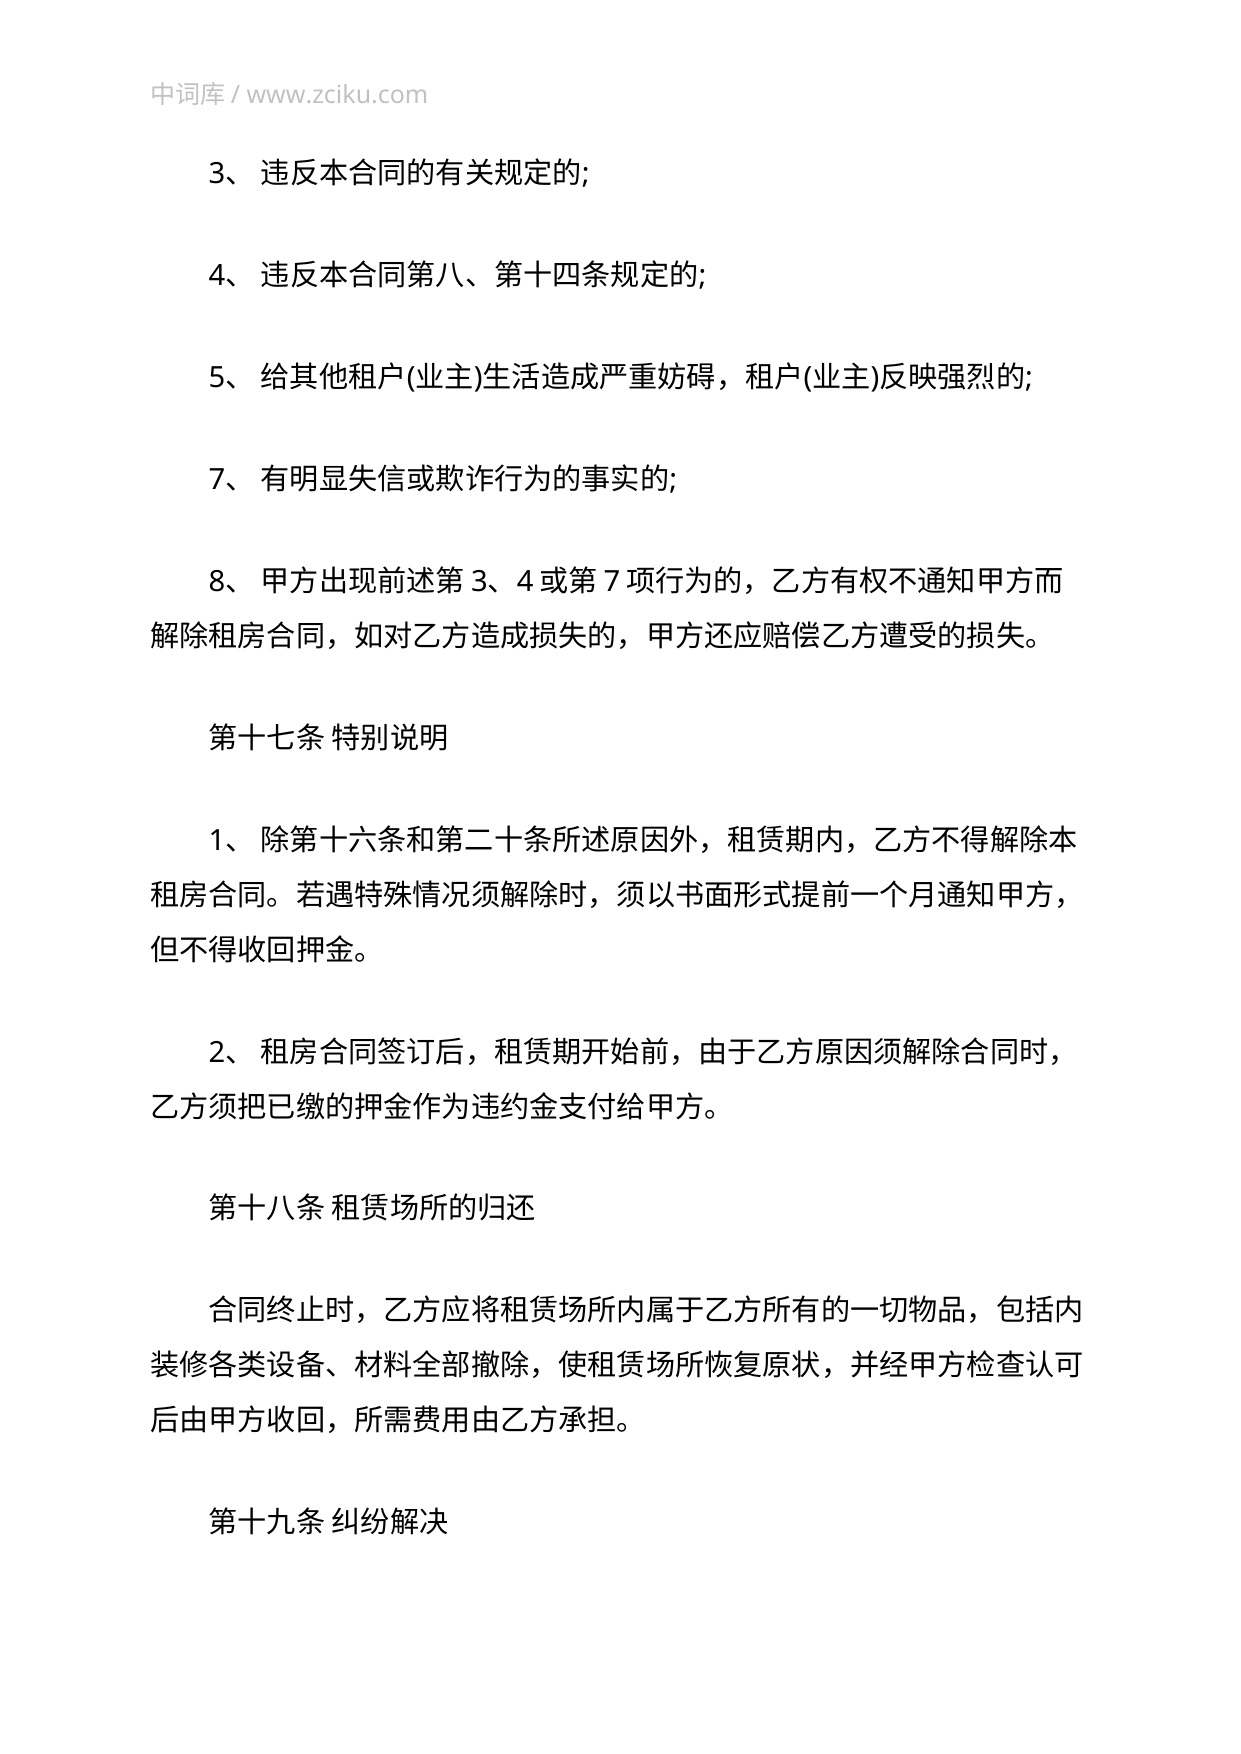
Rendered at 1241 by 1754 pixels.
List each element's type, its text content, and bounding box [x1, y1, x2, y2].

text 7、 有明显失信或欺诈行为的事实的; [150, 456, 1090, 498]
text 1、 除第十六条和第二十条所述原因外，租赁期内，乙方不得解除本租房合同。若遇特殊情况须解除时，须以书面形式提前一个月通知甲方，但不得收回押金。 [150, 816, 1090, 969]
text 合同终止时，乙方应将租赁场所内属于乙方所有的一切物品，包括内装修各类设备、材料全部撤除，使租赁场所恢复原状，并经甲方检查认可后由甲方收回，所需费用由乙方承担。 [150, 1287, 1090, 1439]
text 3、 违反本合同的有关规定的; [150, 150, 1090, 192]
text 第十九条 纠纷解决 [150, 1498, 1090, 1541]
text 第十七条 特别说明 [150, 715, 1090, 757]
text 2、 租房合同签订后，租赁期开始前，由于乙方原因须解除合同时，乙方须把已缴的押金作为违约金支付给甲方。 [150, 1028, 1090, 1125]
text 5、 给其他租户(业主)生活造成严重妨碍，租户(业主)反映强烈的; [150, 354, 1090, 396]
text 8、 甲方出现前述第3、4或第7项行为的，乙方有权不通知甲方而解除租房合同，如对乙方造成损失的，甲方还应赔偿乙方遭受的损失。 [150, 558, 1090, 655]
text 第十八条 租赁场所的归还 [150, 1185, 1090, 1227]
text 4、 违反本合同第八、第十四条规定的; [150, 252, 1090, 294]
